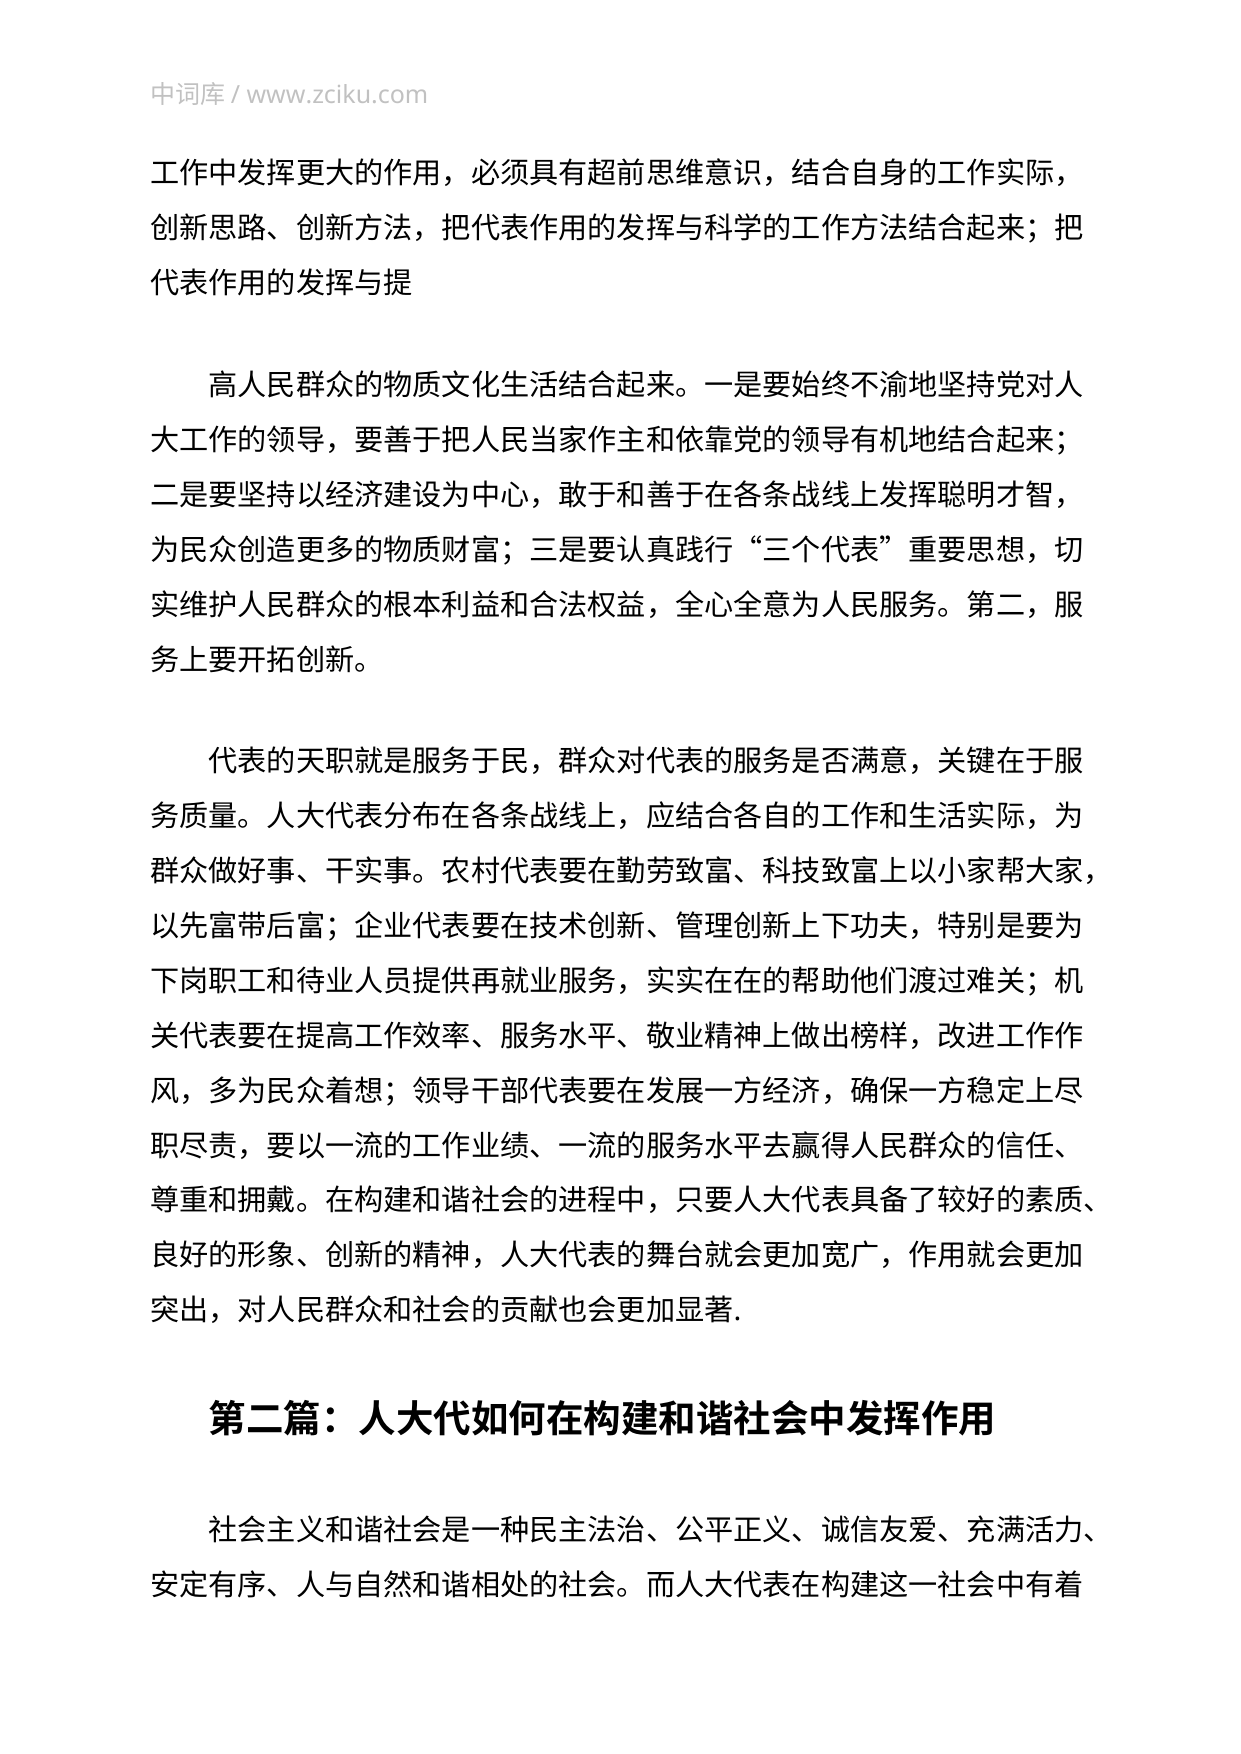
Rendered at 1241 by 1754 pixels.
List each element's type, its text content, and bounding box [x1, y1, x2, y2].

text 第二篇：人大代如何在构建和谐社会中发挥作用 [150, 1389, 1090, 1443]
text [150, 1506, 1090, 1603]
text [150, 150, 1090, 302]
text 高人民群众的物质文化生活结合起来。一是要始终不渝地坚持党对人大工作的领导，要善于把人民当家作主和依靠党的领导有机地结合起来；二是要坚持以经济建设为中心，敢于和善于在各条战线上发挥聪明才智，为民众创造更多的物质财富；三是要认真践行“三个代表”重要思想，切实维护人民群众的根本利益和合法权益，全心全意为人民服务。第二，服务上要开拓创新。 [150, 362, 1090, 678]
text 代表的天职就是服务于民，群众对代表的服务是否满意，关键在于服务质量。人大代表分布在各条战线上，应结合各自的工作和生活实际，为群众做好事、干实事。农村代表要在勤劳致富、科技致富上以小家帮大家，以先富带后富；企业代表要在技术创新、管理创新上下功夫，特别是要为下岗职工和待业人员提供再就业服务，实实在在的帮助他们渡过难关；机关代表要在提高工作效率、服务水平、敬业精神上做出榜样，改进工作作风，多为民众着想；领导干部代表要在发展一方经济，确保一方稳定上尽职尽责，要以一流的工作业绩、一流的服务水平去赢得人民群众的信任、尊重和拥戴。在构建和谐社会的进程中，只要人大代表具备了较好的素质、良好的形象、创新的精神，人大代表的舞台就会更加宽广，作用就会更加突出，对人民群众和社会的贡献也会更加显著. [150, 738, 1090, 1329]
